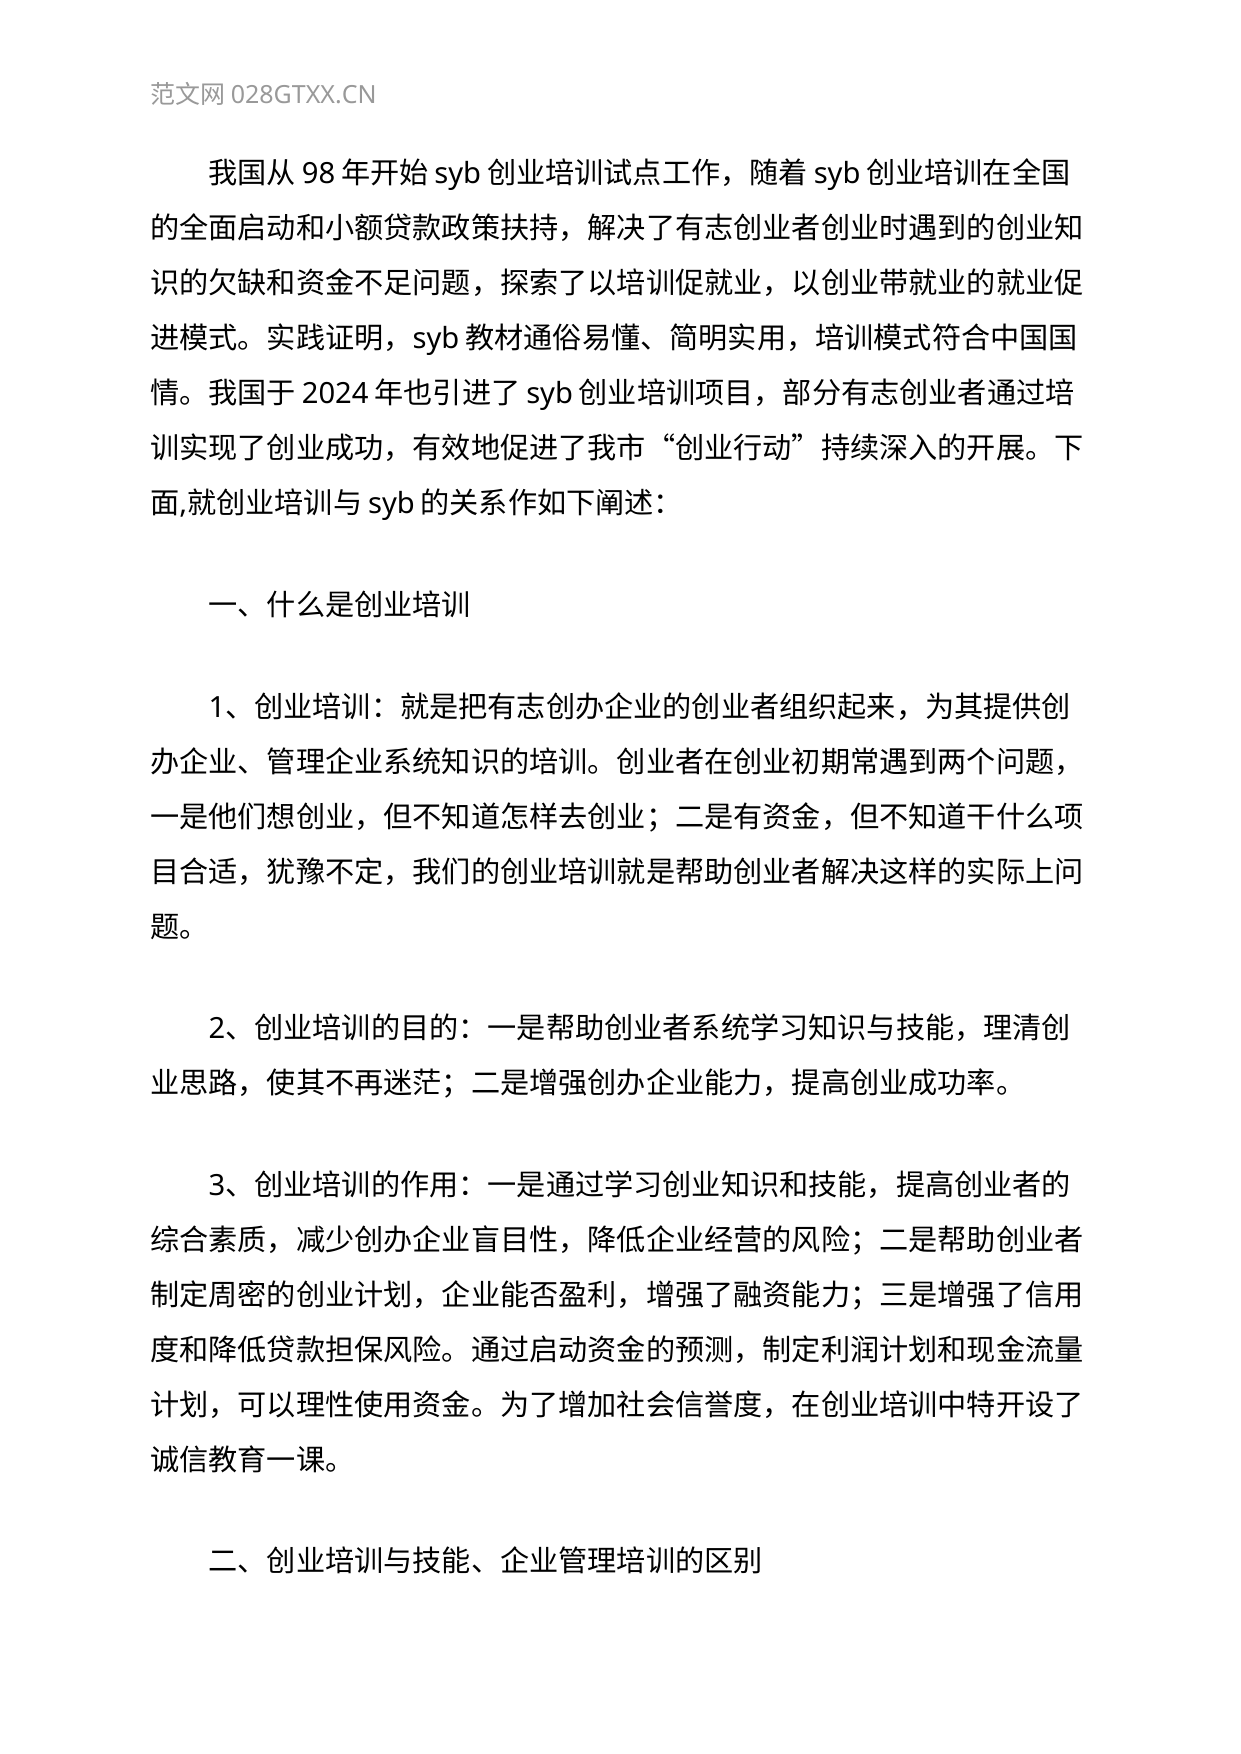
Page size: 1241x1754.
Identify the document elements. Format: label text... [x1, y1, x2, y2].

text 2、创业培训的目的：一是帮助创业者系统学习知识与技能，理清创业思路，使其不再迷茫；二是增强创办企业能力，提高创业成功率。 [150, 1005, 1090, 1102]
text 1、创业培训：就是把有志创办企业的创业者组织起来，为其提供创办企业、管理企业系统知识的培训。创业者在创业初期常遇到两个问题，一是他们想创业，但不知道怎样去创业；二是有资金，但不知道干什么项目合适，犹豫不定，我们的创业培训就是帮助创业者解决这样的实际上问题。 [150, 683, 1090, 945]
text 3、创业培训的作用：一是通过学习创业知识和技能，提高创业者的综合素质，减少创办企业盲目性，降低企业经营的风险；二是帮助创业者制定周密的创业计划，企业能否盈利，增强了融资能力；三是增强了信用度和降低贷款担保风险。通过启动资金的预测，制定利润计划和现金流量计划，可以理性使用资金。为了增加社会信誉度，在创业培训中特开设了诚信教育一课。 [150, 1162, 1090, 1478]
text 一、什么是创业培训 [150, 582, 1090, 624]
text 二、创业培训与技能、企业管理培训的区别 [150, 1538, 1090, 1580]
text 我国从98年开始syb创业培训试点工作，随着syb创业培训在全国的全面启动和小额贷款政策扶持，解决了有志创业者创业时遇到的创业知识的欠缺和资金不足问题，探索了以培训促就业，以创业带就业的就业促进模式。实践证明，syb教材通俗易懂、简明实用，培训模式符合中国国情。我国于2024年也引进了syb创业培训项目，部分有志创业者通过培训实现了创业成功，有效地促进了我市“创业行动”持续深入的开展。下面,就创业培训与syb的关系作如下阐述： [150, 150, 1090, 522]
